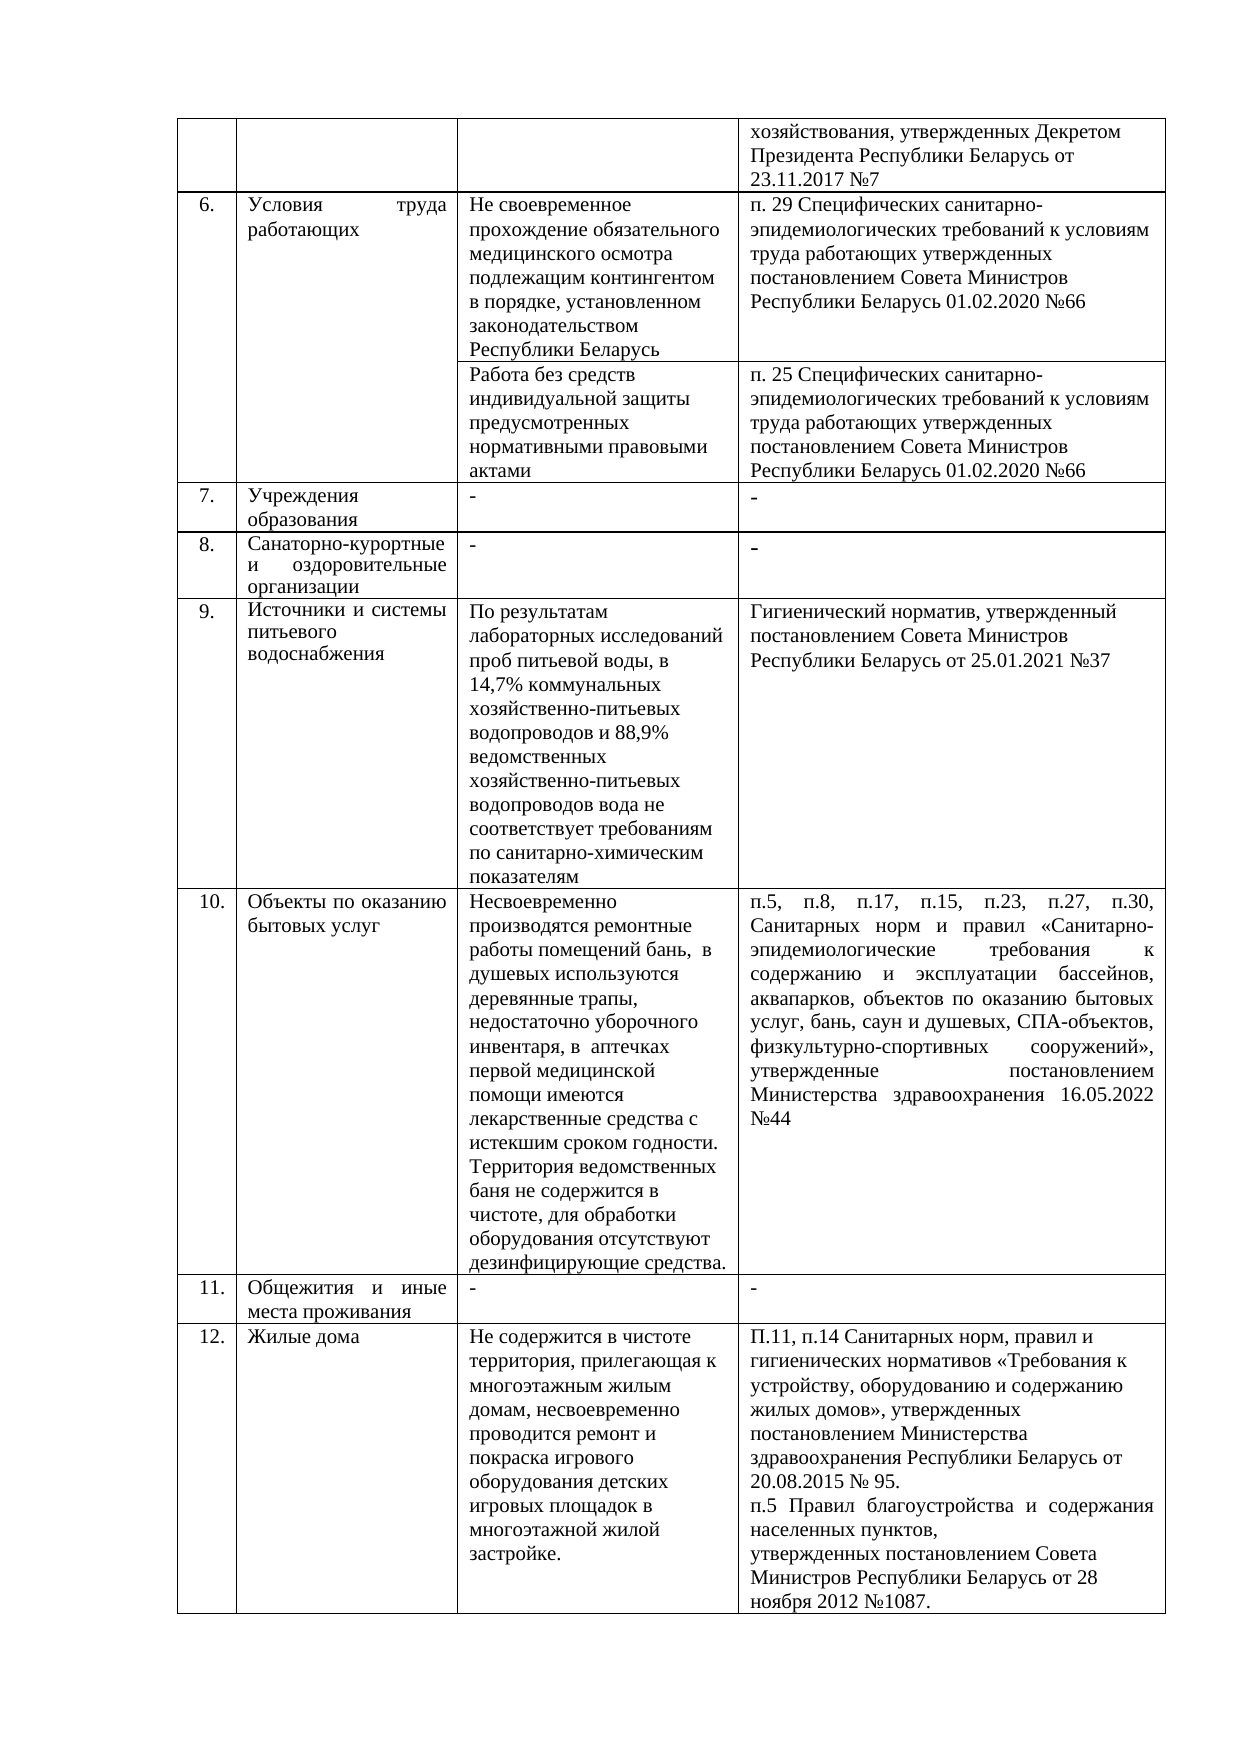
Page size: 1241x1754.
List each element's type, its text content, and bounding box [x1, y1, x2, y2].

table_cell 8. [178, 533, 236, 598]
table_cell 9. [178, 599, 236, 888]
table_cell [458, 119, 738, 191]
table_cell 11. [178, 1275, 236, 1323]
table_cell п.5, п.8, п.17, п.15, п.23, п.27, п.30, Санитарных норм и правил «Санитарно-эпидемиологические требования к содержанию и эксплуатации бассейнов, аквапарков, объектов по оказанию бытовых услуг, бань, саун и душевых, СПА-объектов, физкультурно-спортивных сооружений», утвержденные постановлением Министерства здравоохранения 16.05.2022 №44 [739, 889, 1165, 1274]
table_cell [237, 119, 457, 191]
table_cell Жилые дома [237, 1324, 457, 1613]
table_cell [739, 119, 1165, 191]
table_cell - [739, 1275, 1165, 1323]
table_cell Условия труда работающих [237, 193, 457, 482]
table_cell 12. [178, 1324, 236, 1613]
table_cell Санаторно-курортные и оздоровительные организации [237, 533, 457, 598]
table_cell п. 29 Специфических санитарно-эпидемиологических требований к условиям труда работающих утвержденных постановлением Совета Министров Республики Беларусь 01.02.2020 №66 [739, 193, 1165, 361]
table_cell Учреждения образования [237, 483, 457, 531]
table_cell Гигиенический норматив, утвержденный постановлением Совета Министров Республики Беларусь от 25.01.2021 №37 [739, 599, 1165, 888]
table_cell Несвоевременно производятся ремонтные работы помещений бань, в душевых используются деревянные трапы, недостаточно уборочного инвентаря, в аптечках первой медицинской помощи имеются лекарственные средства с истекшим сроком годности. Территория ведомственных баня не содержится в чистоте, для обработки оборудования отсутствуют дезинфицирующие средства. [458, 889, 738, 1274]
table_cell Источники и системы питьевого водоснабжения [237, 599, 457, 888]
table_cell Работа без средств индивидуальной защиты предусмотренных нормативными правовыми актами [458, 362, 738, 482]
table_cell По результатам лабораторных исследований проб питьевой воды, в 14,7% коммунальных хозяйственно-питьевых водопроводов и 88,9% ведомственных хозяйственно-питьевых водопроводов вода не соответствует требованиям по санитарно-химическим показателям [458, 599, 738, 888]
table_cell Не содержится в чистоте территория, прилегающая к многоэтажным жилым домам, несвоевременно проводится ремонт и покраска игрового оборудования детских игровых площадок в многоэтажной жилой застройке. [458, 1324, 738, 1613]
table_cell 5. [178, 119, 236, 191]
table_cell 10. [178, 889, 236, 1274]
table_cell - [739, 533, 1165, 598]
table_cell - [458, 1275, 738, 1323]
table_cell - [739, 483, 1165, 531]
table_cell Общежития и иные места проживания [237, 1275, 457, 1323]
table_cell Объекты по оказанию бытовых услуг [237, 889, 457, 1274]
table_cell 6. [178, 193, 236, 482]
table_cell 7. [178, 483, 236, 531]
table_cell П.11, п.14 Санитарных норм, правил и гигиенических нормативов «Требования к устройству, оборудованию и содержанию жилых домов», утвержденных постановлением Министерства здравоохранения Республики Беларусь от 20.08.2015 № 95. п.5 Правил благоустройства и содержания населенных пунктов, утвержденных постановлением Совета Министров Республики Беларусь от 28 ноября 2012 №1087. [739, 1324, 1165, 1613]
table_cell - [458, 533, 738, 598]
table_cell - [458, 483, 738, 531]
table_cell Не своевременное прохождение обязательного медицинского осмотра подлежащим контингентом в порядке, установленном законодательством Республики Беларусь [458, 193, 738, 361]
table_cell п. 25 Специфических санитарно-эпидемиологических требований к условиям труда работающих утвержденных постановлением Совета Министров Республики Беларусь 01.02.2020 №66 [739, 362, 1165, 482]
